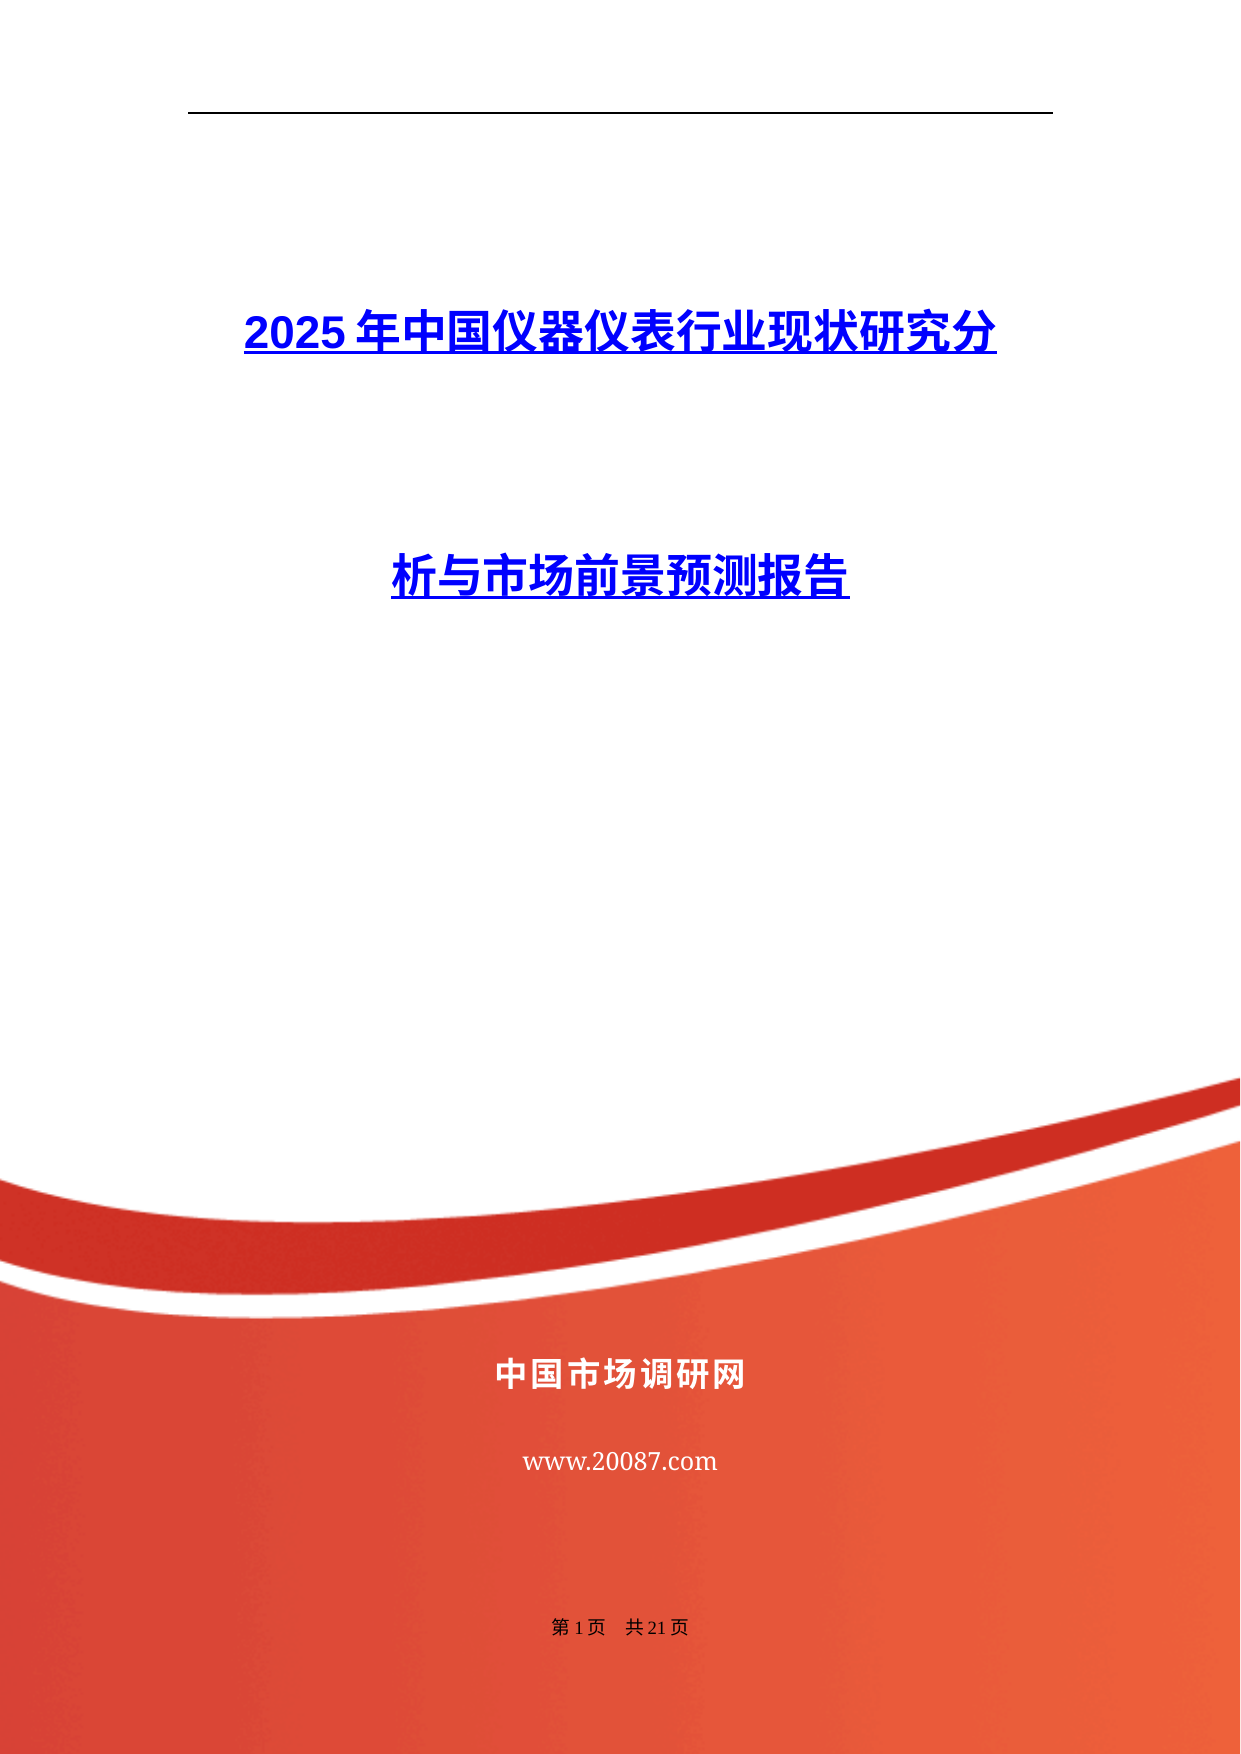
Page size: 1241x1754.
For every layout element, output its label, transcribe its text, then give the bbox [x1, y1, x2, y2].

subtitle 中国市场调研网 [187, 1339, 1053, 1404]
text www.20087.com [187, 1428, 1053, 1493]
table_header 2025年中国仪器仪表行业现状研究分析与市场前景预测报告 [188, 207, 1053, 773]
picture [0, 1006, 1241, 1754]
